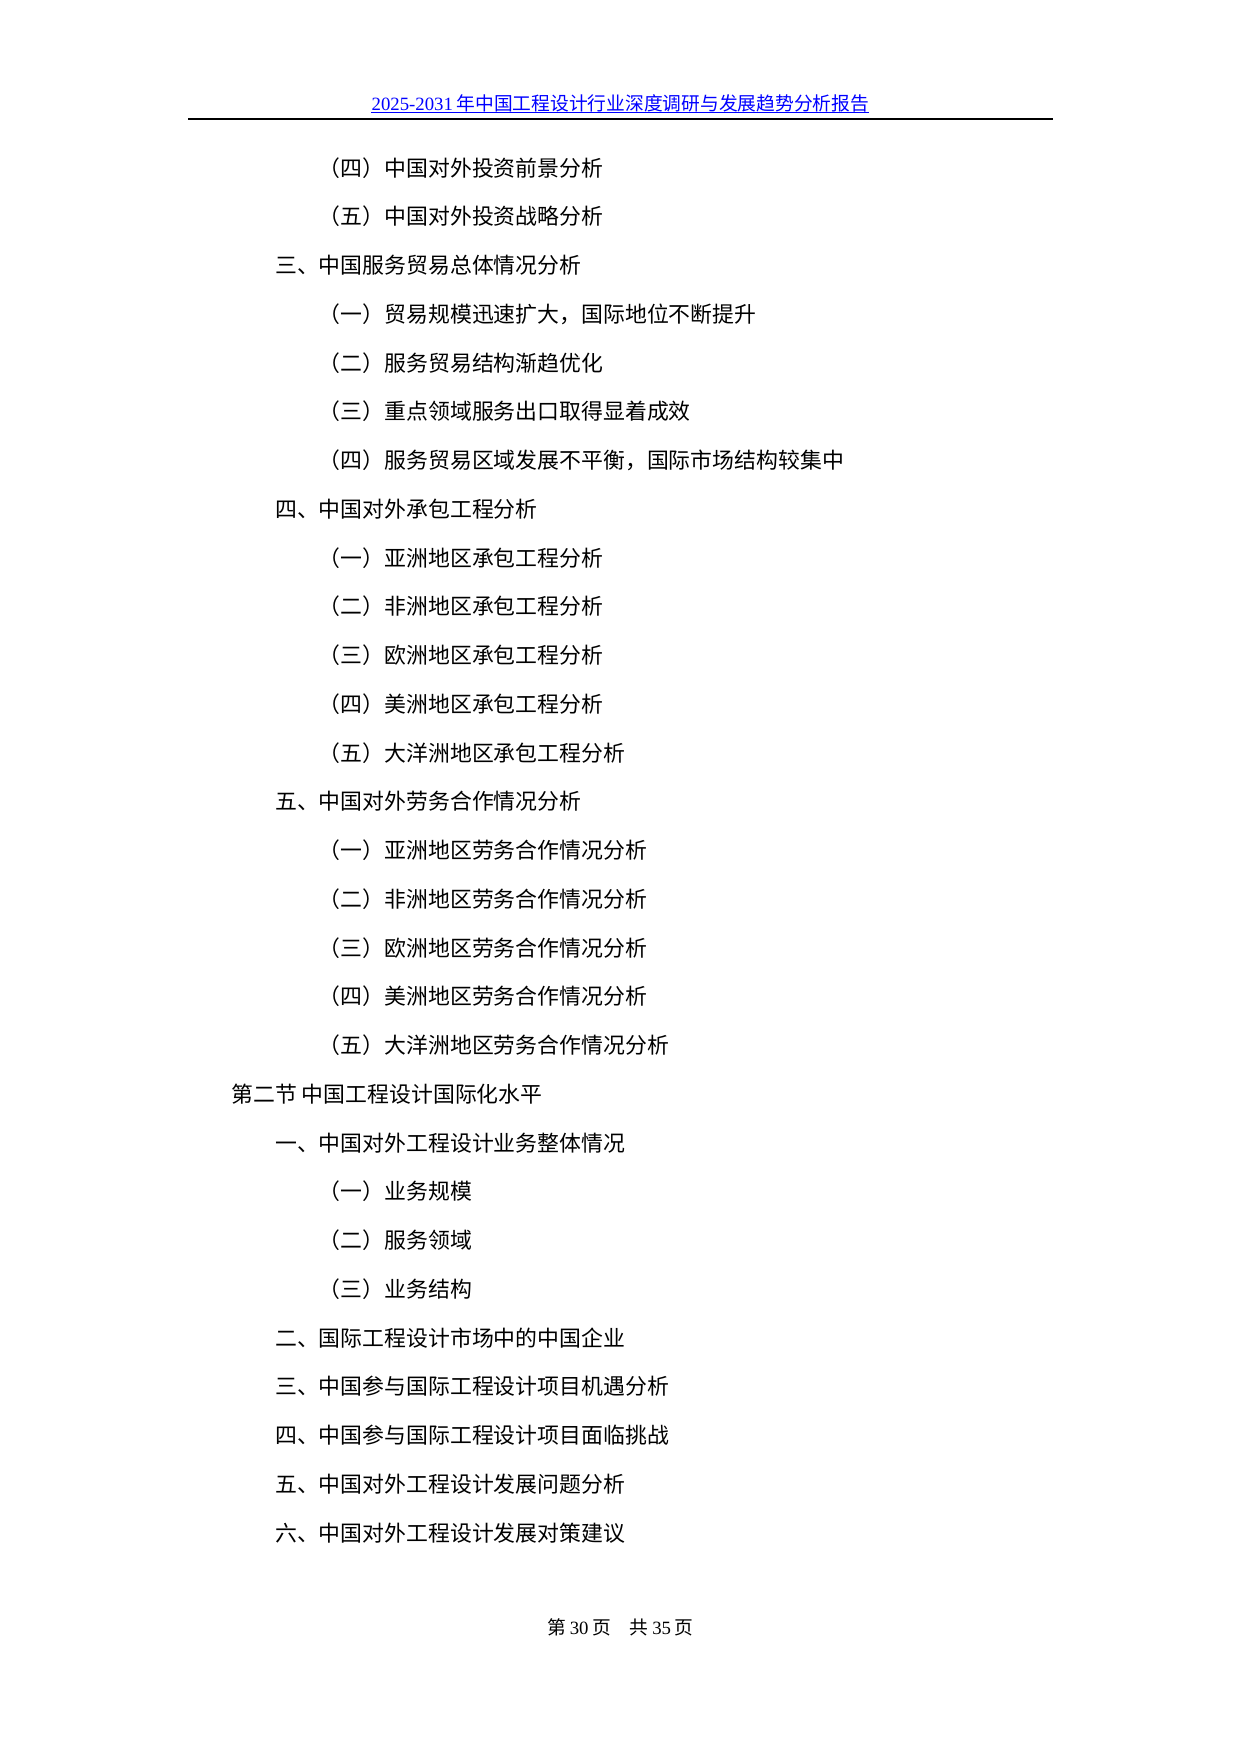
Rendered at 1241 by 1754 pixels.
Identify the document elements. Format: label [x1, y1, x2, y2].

text [187, 150, 1053, 1548]
